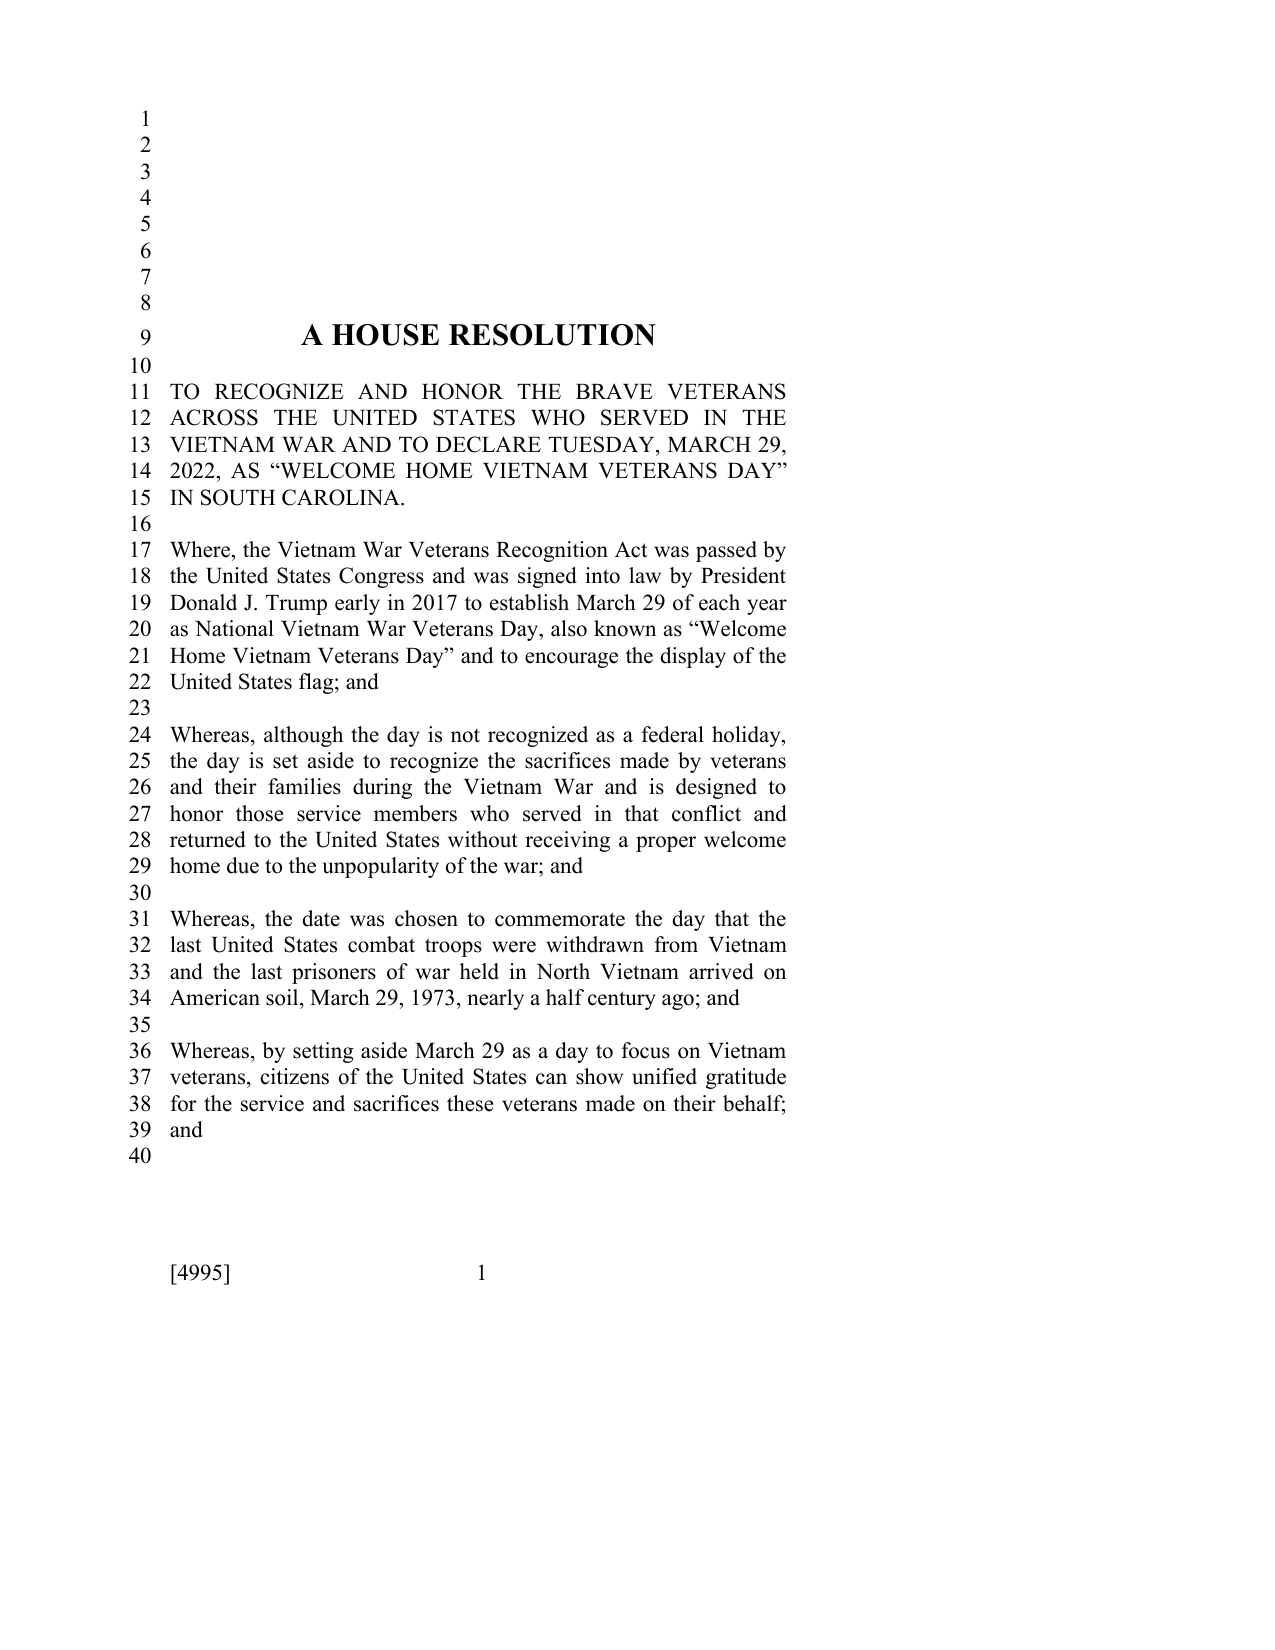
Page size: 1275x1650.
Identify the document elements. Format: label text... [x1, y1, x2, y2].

text A HOUSE RESOLUTION [169, 316, 787, 352]
text Where, the Vietnam War Veterans Recognition Act was passed by the United States Congress and was signed into law by President Donald J. Trump early in 2017 to establish March 29 of each year as National Vietnam War Veterans Day, also known as “Welcome Home Vietnam Veterans Day” and to encourage the display of the United States flag; and [169, 536, 787, 694]
text Whereas, the date was chosen to commemorate the day that the last United States combat troops were withdrawn from Vietnam and the last prisoners of war held in North Vietnam arrived on American soil, March 29, 1973, nearly a half century ago; and [169, 905, 787, 1011]
text Whereas, by setting aside March 29 as a day to focus on Vietnam veterans, citizens of the United States can show unified gratitude for the service and sacrifices these veterans made on their behalf; and [169, 1037, 787, 1142]
text Whereas, although the day is not recognized as a federal holiday, the day is set aside to recognize the sacrifices made by veterans and their families during the Vietnam War and is designed to honor those service members who served in that conflict and returned to the United States without receiving a proper welcome home due to the unpopularity of the war; and [169, 721, 787, 879]
text TO RECOGNIZE AND HONOR THE BRAVE VETERANS ACROSS THE UNITED STATES WHO SERVED IN THE VIETNAM WAR AND TO DECLARE TUESDAY, MARCH 29, 2022, AS “WELCOME HOME VIETNAM VETERANS DAY” IN SOUTH CAROLINA. [169, 378, 787, 510]
